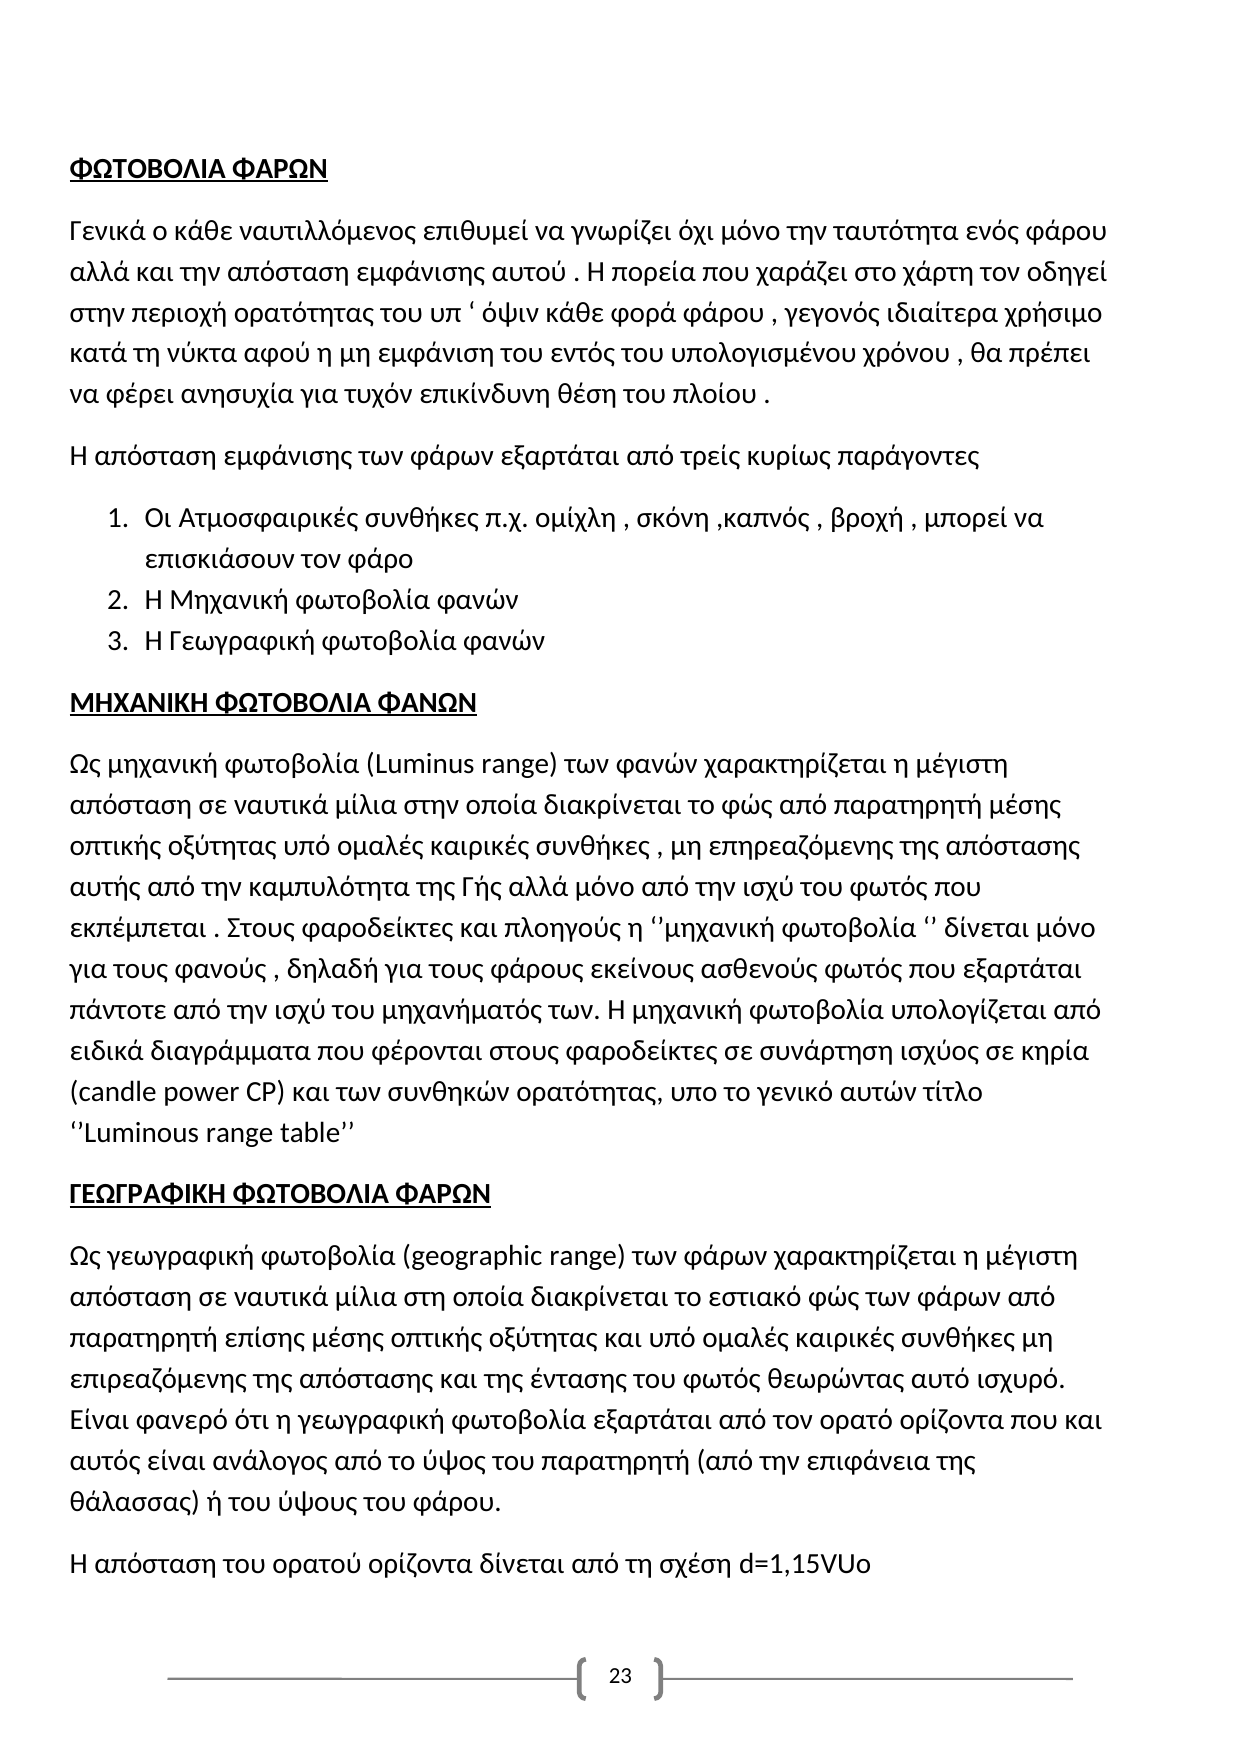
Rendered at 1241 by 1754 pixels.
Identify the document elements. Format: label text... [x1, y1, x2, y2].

text ΓΕΩΓΡΑΦΙΚΗ ΦΩΤΟΒΟΛΙΑ ΦΑΡΩΝ [69, 1176, 1112, 1211]
text Η απόσταση του ορατού ορίζοντα δίνεται από τη σχέση d=1,15VUo [69, 1545, 1112, 1580]
text Γενικά ο κάθε ναυτιλλόμενος επιθυμεί να γνωρίζει όχι μόνο την ταυτότητα ενός φάρου αλλά και την απόσταση εμφάνισης αυτού . Η πορεία που χαράζει στο χάρτη τον οδηγεί στην περιοχή ορατότητας του υπ ‘ όψιν κάθε φορά φάρου , γεγονός ιδιαίτερα χρήσιμο κατά τη νύκτα αφού η μη εμφάνιση του εντός του υπολογισμένου χρόνου , θα πρέπει να φέρει ανησυχία για τυχόν επικίνδυνη θέση του πλοίου . [69, 212, 1112, 411]
text ΦΩΤΟΒΟΛΙΑ ΦΑΡΩΝ [69, 150, 1112, 186]
list Η Γεωγραφική φωτοβολία φανών [107, 622, 1112, 657]
list Η Μηχανική φωτοβολία φανών [107, 581, 1112, 617]
text Ως γεωγραφική φωτοβολία (geographic range) των φάρων χαρακτηρίζεται η μέγιστη απόσταση σε ναυτικά μίλια στη οποία διακρίνεται το εστιακό φώς των φάρων από παρατηρητή επίσης μέσης οπτικής οξύτητας και υπό ομαλές καιρικές συνθήκες μη επιρεαζόμενης της απόστασης και της έντασης του φωτός θεωρώντας αυτό ισχυρό. Είναι φανερό ότι η γεωγραφική φωτοβολία εξαρτάται από τον ορατό ορίζοντα που και αυτός είναι ανάλογος από το ύψος του παρατηρητή (από την επιφάνεια της θάλασσας) ή του ύψους του φάρου. [69, 1237, 1112, 1519]
text Η απόσταση εμφάνισης των φάρων εξαρτάται από τρείς κυρίως παράγοντες [69, 437, 1112, 473]
text ΜΗΧΑΝΙΚΗ ΦΩΤΟΒΟΛΙΑ ΦΑΝΩΝ [69, 684, 1112, 719]
list Οι Ατμοσφαιρικές συνθήκες π.χ. ομίχλη , σκόνη ,καπνός , βροχή , μπορεί να επισκιάσουν τον φάρο [107, 499, 1112, 576]
text Ως μηχανική φωτοβολία (Luminus range) των φανών χαρακτηρίζεται η μέγιστη απόσταση σε ναυτικά μίλια στην οποία διακρίνεται το φώς από παρατηρητή μέσης οπτικής οξύτητας υπό ομαλές καιρικές συνθήκες , μη επηρεαζόμενης της απόστασης αυτής από την καμπυλότητα της Γής αλλά μόνο από την ισχύ του φωτός που εκπέμπεται . Στους φαροδείκτες και πλοηγούς η ‘’μηχανική φωτοβολία ‘’ δίνεται μόνο για τους φανούς , δηλαδή για τους φάρους εκείνους ασθενούς φωτός που εξαρτάται πάντοτε από την ισχύ του μηχανήματός των. Η μηχανική φωτοβολία υπολογίζεται από ειδικά διαγράμματα που φέρονται στους φαροδείκτες σε συνάρτηση ισχύος σε κηρία (candle power CP) και των συνθηκών ορατότητας, υπο το γενικό αυτών τίτλο ‘’Luminous range table’’ [69, 745, 1112, 1149]
